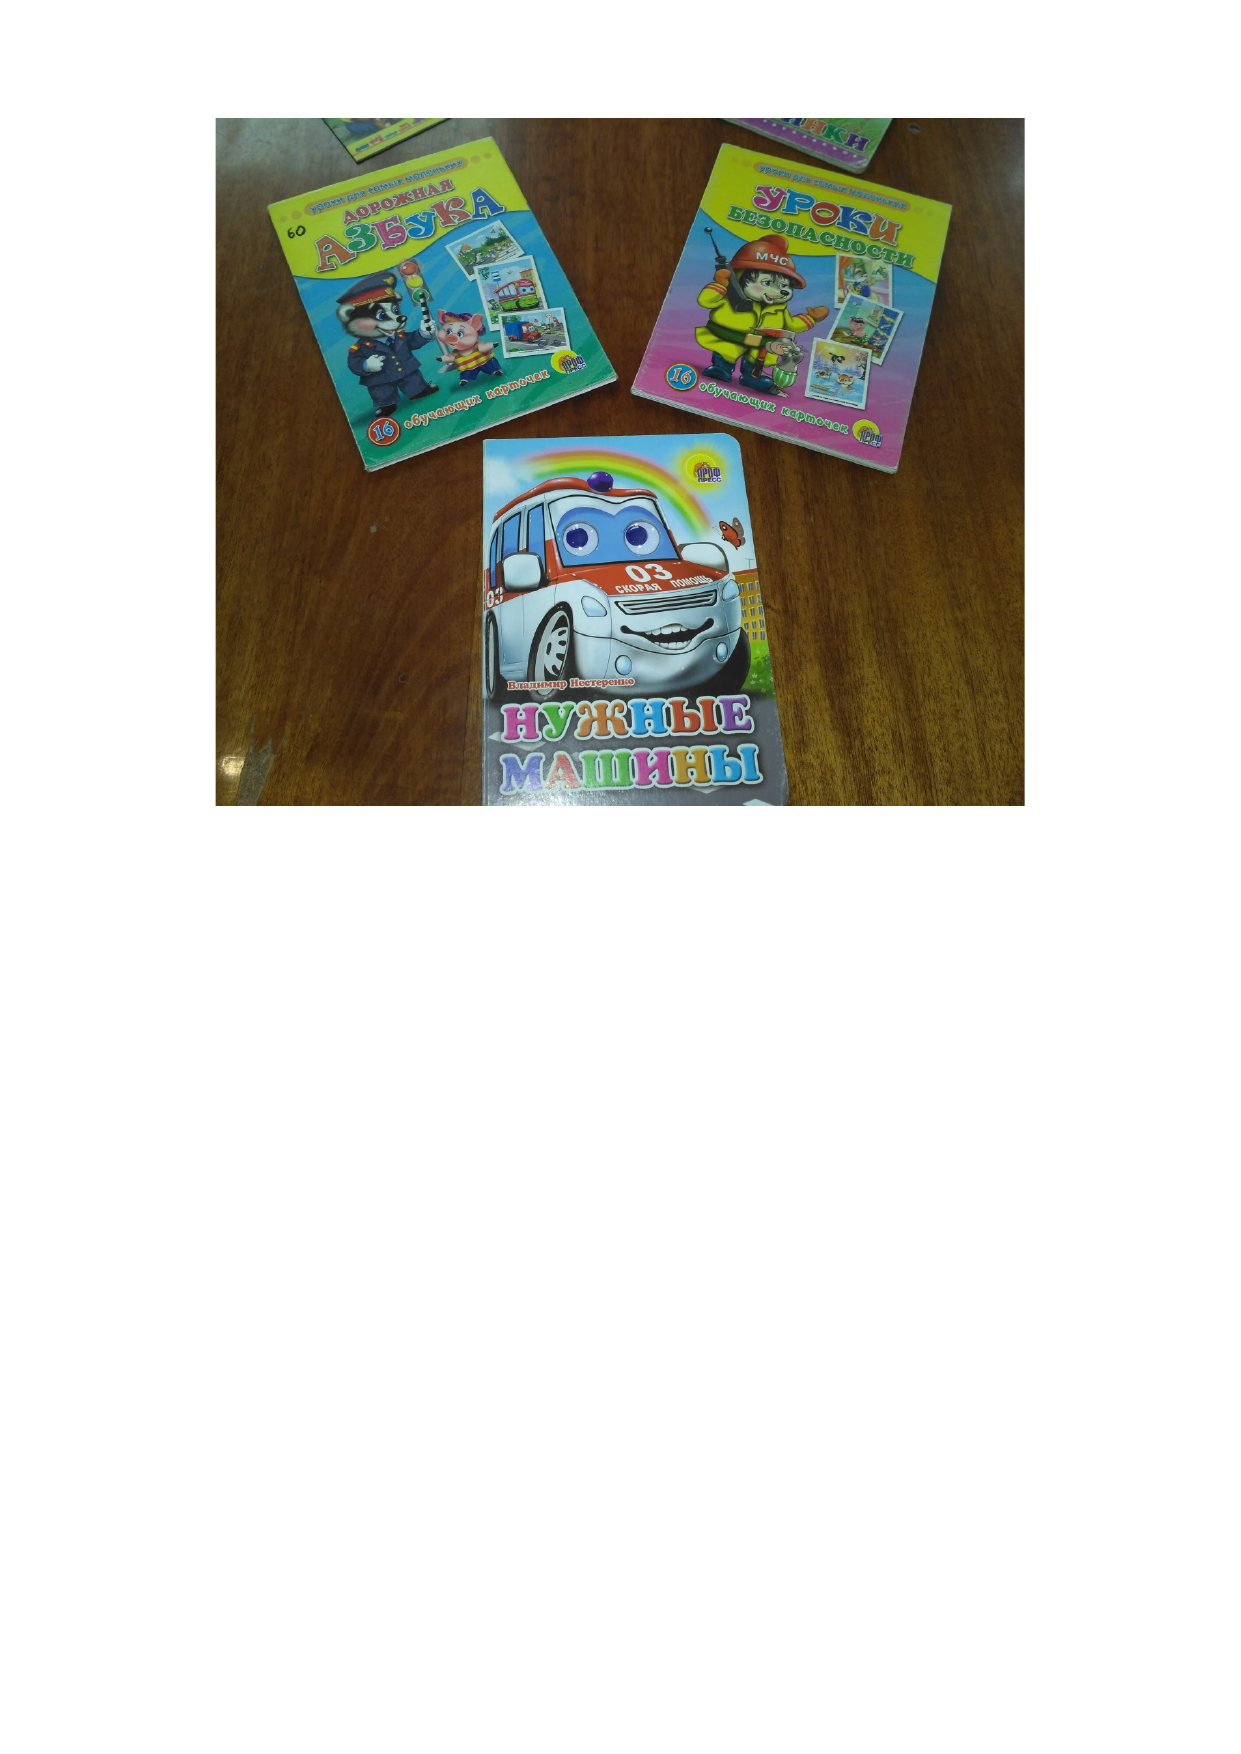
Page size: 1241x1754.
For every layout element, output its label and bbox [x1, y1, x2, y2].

picture [215, 118, 1025, 806]
